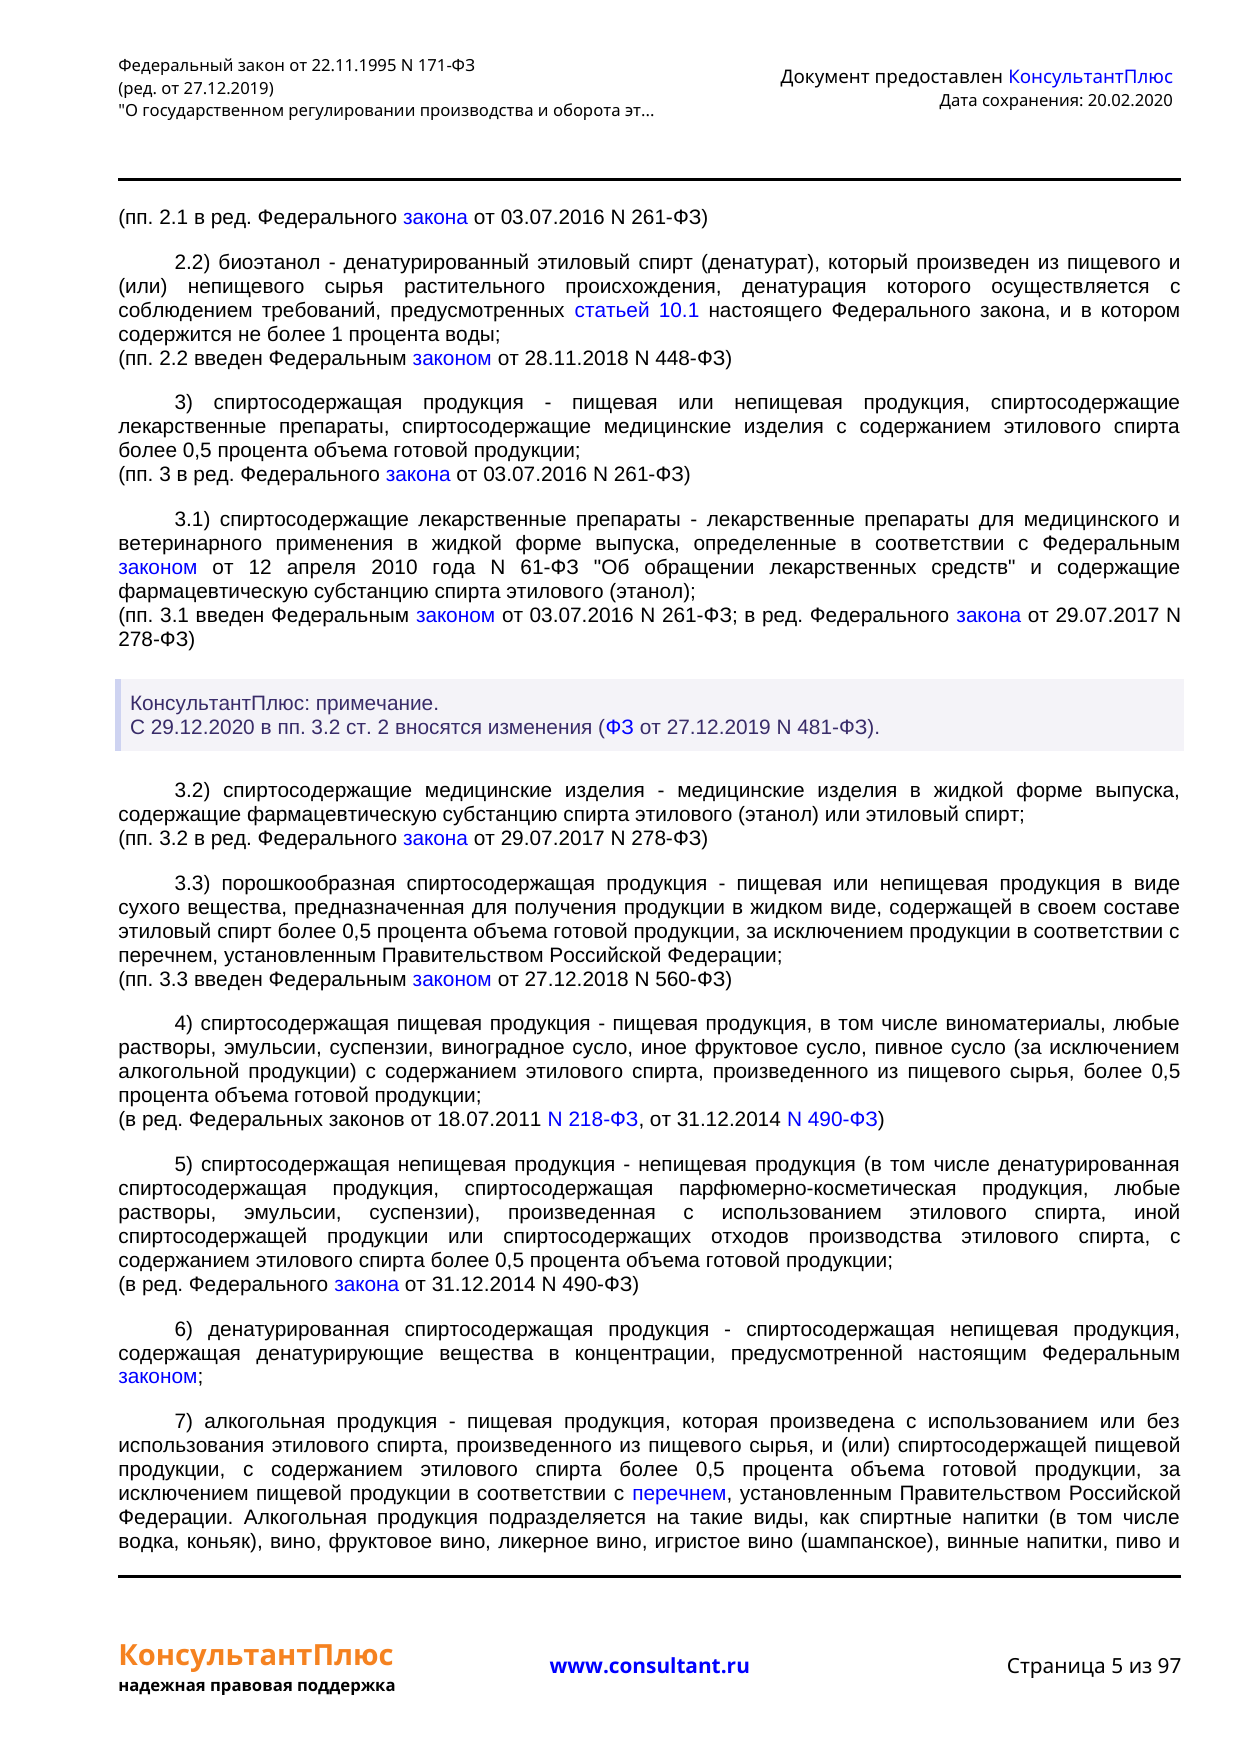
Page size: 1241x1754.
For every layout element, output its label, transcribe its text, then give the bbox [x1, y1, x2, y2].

text (в ред. Федерального закона от 31.12.2014 N 490-ФЗ) [118, 1272, 1181, 1296]
text 5) спиртосодержащая непищевая продукция - непищевая продукция (в том числе денатурированная спиртосодержащая продукция, спиртосодержащая парфюмерно-косметическая продукция, любые растворы, эмульсии, суспензии), произведенная с использованием этилового спирта, иной спиртосодержащей продукции или спиртосодержащих отходов производства этилового спирта, с содержанием этилового спирта более 0,5 процента объема готовой продукции; [118, 1152, 1181, 1272]
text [118, 1409, 1181, 1553]
text (пп. 3 в ред. Федерального закона от 03.07.2016 N 261-ФЗ) [118, 462, 1181, 486]
table_header КонсультантПлюс: примечание. С 29.12.2020 в пп. 3.2 ст. 2 вносятся изменения (ФЗ от 27.12.2019 N 481-ФЗ). [121, 679, 1178, 751]
text (пп. 2.1 в ред. Федерального закона от 03.07.2016 N 261-ФЗ) [118, 205, 1181, 229]
text 6) денатурированная спиртосодержащая продукция - спиртосодержащая непищевая продукция, содержащая денатурирующие вещества в концентрации, предусмотренной настоящим Федеральным законом; [118, 1316, 1181, 1388]
text 3) спиртосодержащая продукция - пищевая или непищевая продукция, спиртосодержащие лекарственные препараты, спиртосодержащие медицинские изделия с содержанием этилового спирта более 0,5 процента объема готовой продукции; [118, 390, 1181, 462]
text (пп. 3.2 в ред. Федерального закона от 29.07.2017 N 278-ФЗ) [118, 826, 1181, 850]
text (пп. 2.2 введен Федеральным законом от 28.11.2018 N 448-ФЗ) [118, 345, 1181, 369]
text 3.3) порошкообразная спиртосодержащая продукция - пищевая или непищевая продукция в виде сухого вещества, предназначенная для получения продукции в жидком виде, содержащей в своем составе этиловый спирт более 0,5 процента объема готовой продукции, за исключением продукции в соответствии с перечнем, установленным Правительством Российской Федерации; [118, 871, 1181, 966]
text (пп. 3.1 введен Федеральным законом от 03.07.2016 N 261-ФЗ; в ред. Федерального закона от 29.07.2017 N 278-ФЗ) [118, 603, 1181, 651]
text 4) спиртосодержащая пищевая продукция - пищевая продукция, в том числе виноматериалы, любые растворы, эмульсии, суспензии, виноградное сусло, иное фруктовое сусло, пивное сусло (за исключением алкогольной продукции) с содержанием этилового спирта, произведенного из пищевого сырья, более 0,5 процента объема готовой продукции; [118, 1011, 1181, 1107]
text 3.1) спиртосодержащие лекарственные препараты - лекарственные препараты для медицинского и ветеринарного применения в жидкой форме выпуска, определенные в соответствии с Федеральным законом от 12 апреля 2010 года N 61-ФЗ "Об обращении лекарственных средств" и содержащие фармацевтическую субстанцию спирта этилового (этанол); [118, 507, 1181, 603]
text 2.2) биоэтанол - денатурированный этиловый спирт (денатурат), который произведен из пищевого и (или) непищевого сырья растительного происхождения, денатурация которого осуществляется с соблюдением требований, предусмотренных статьей 10.1 настоящего Федерального закона, и в котором содержится не более 1 процента воды; [118, 249, 1181, 345]
text (пп. 3.3 введен Федеральным законом от 27.12.2018 N 560-ФЗ) [118, 966, 1181, 990]
text (в ред. Федеральных законов от 18.07.2011 N 218-ФЗ, от 31.12.2014 N 490-ФЗ) [118, 1107, 1181, 1131]
text 3.2) спиртосодержащие медицинские изделия - медицинские изделия в жидкой форме выпуска, содержащие фармацевтическую субстанцию спирта этилового (этанол) или этиловый спирт; [118, 778, 1181, 826]
